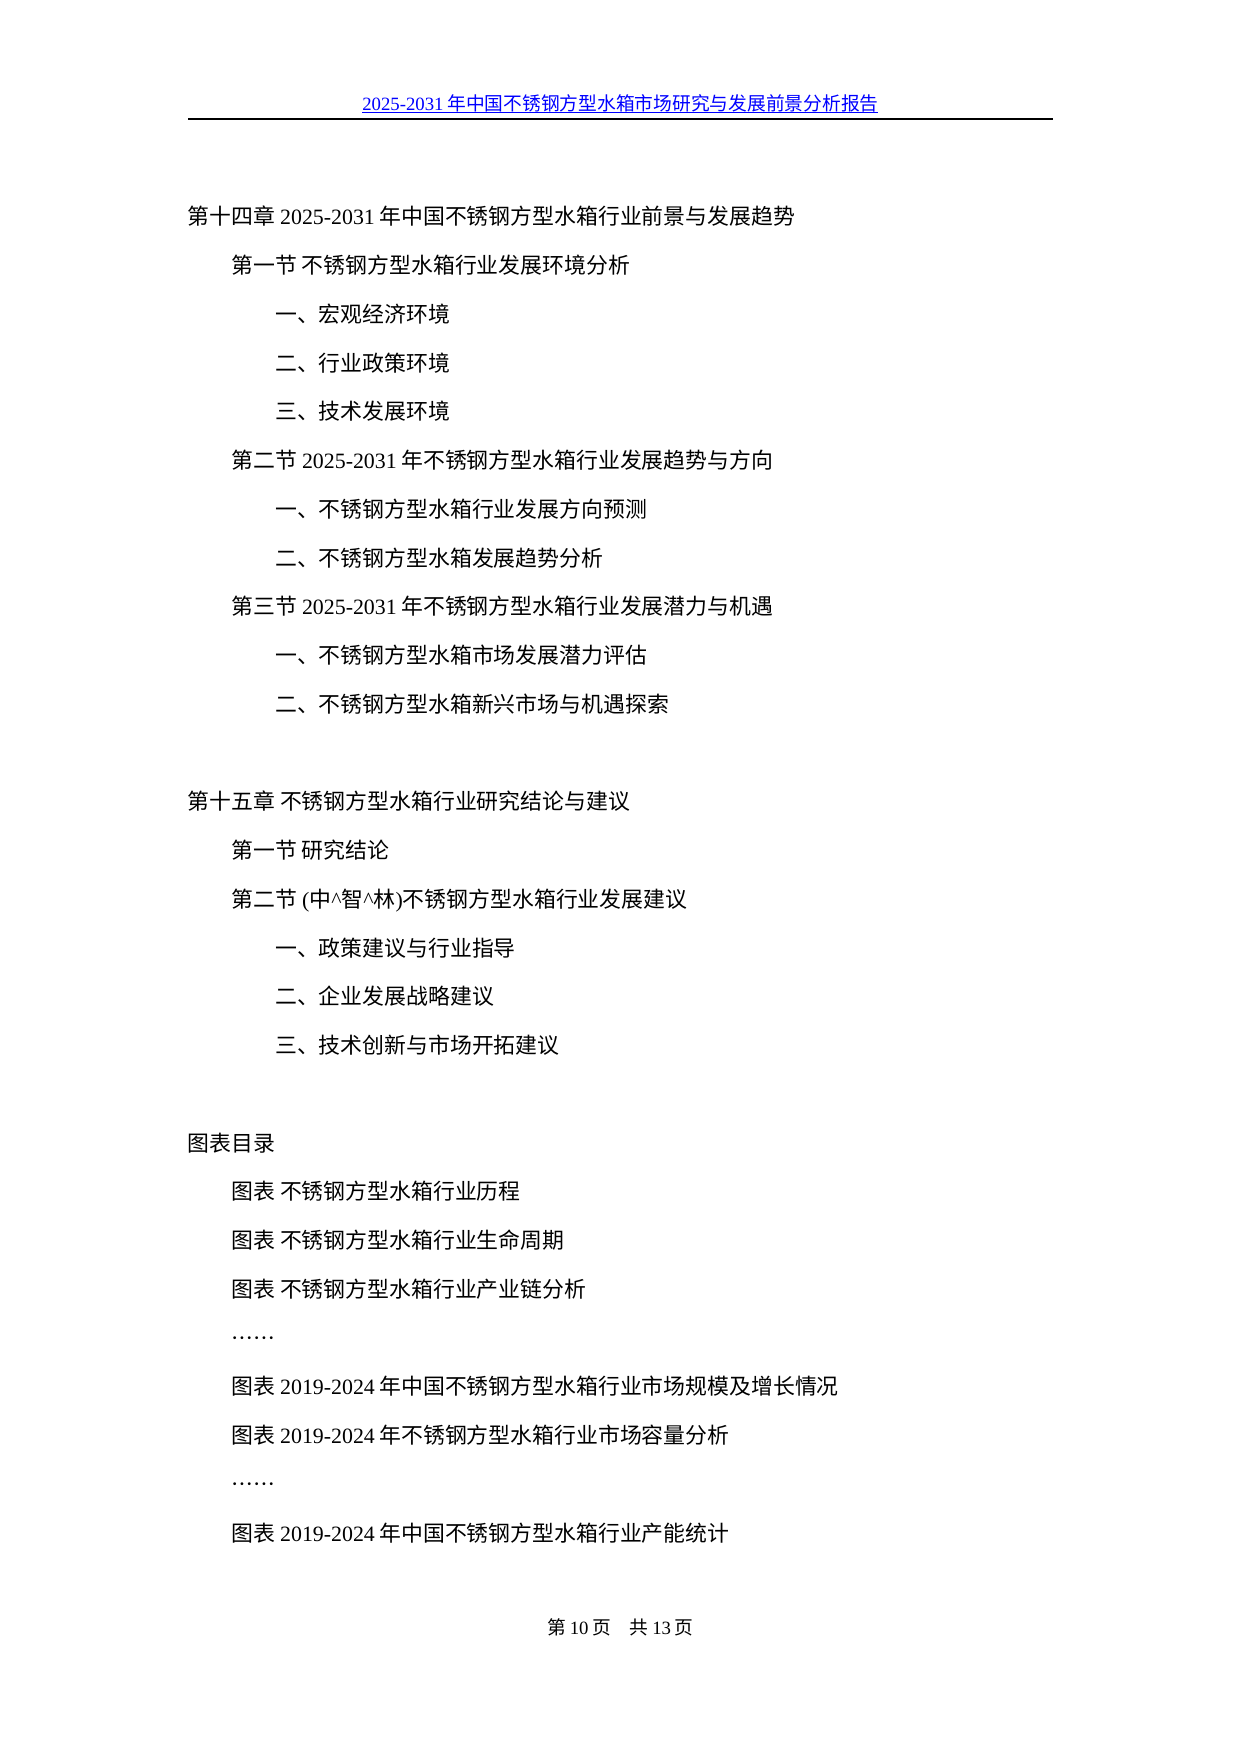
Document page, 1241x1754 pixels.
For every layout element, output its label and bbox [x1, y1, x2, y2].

text [187, 150, 1053, 1548]
